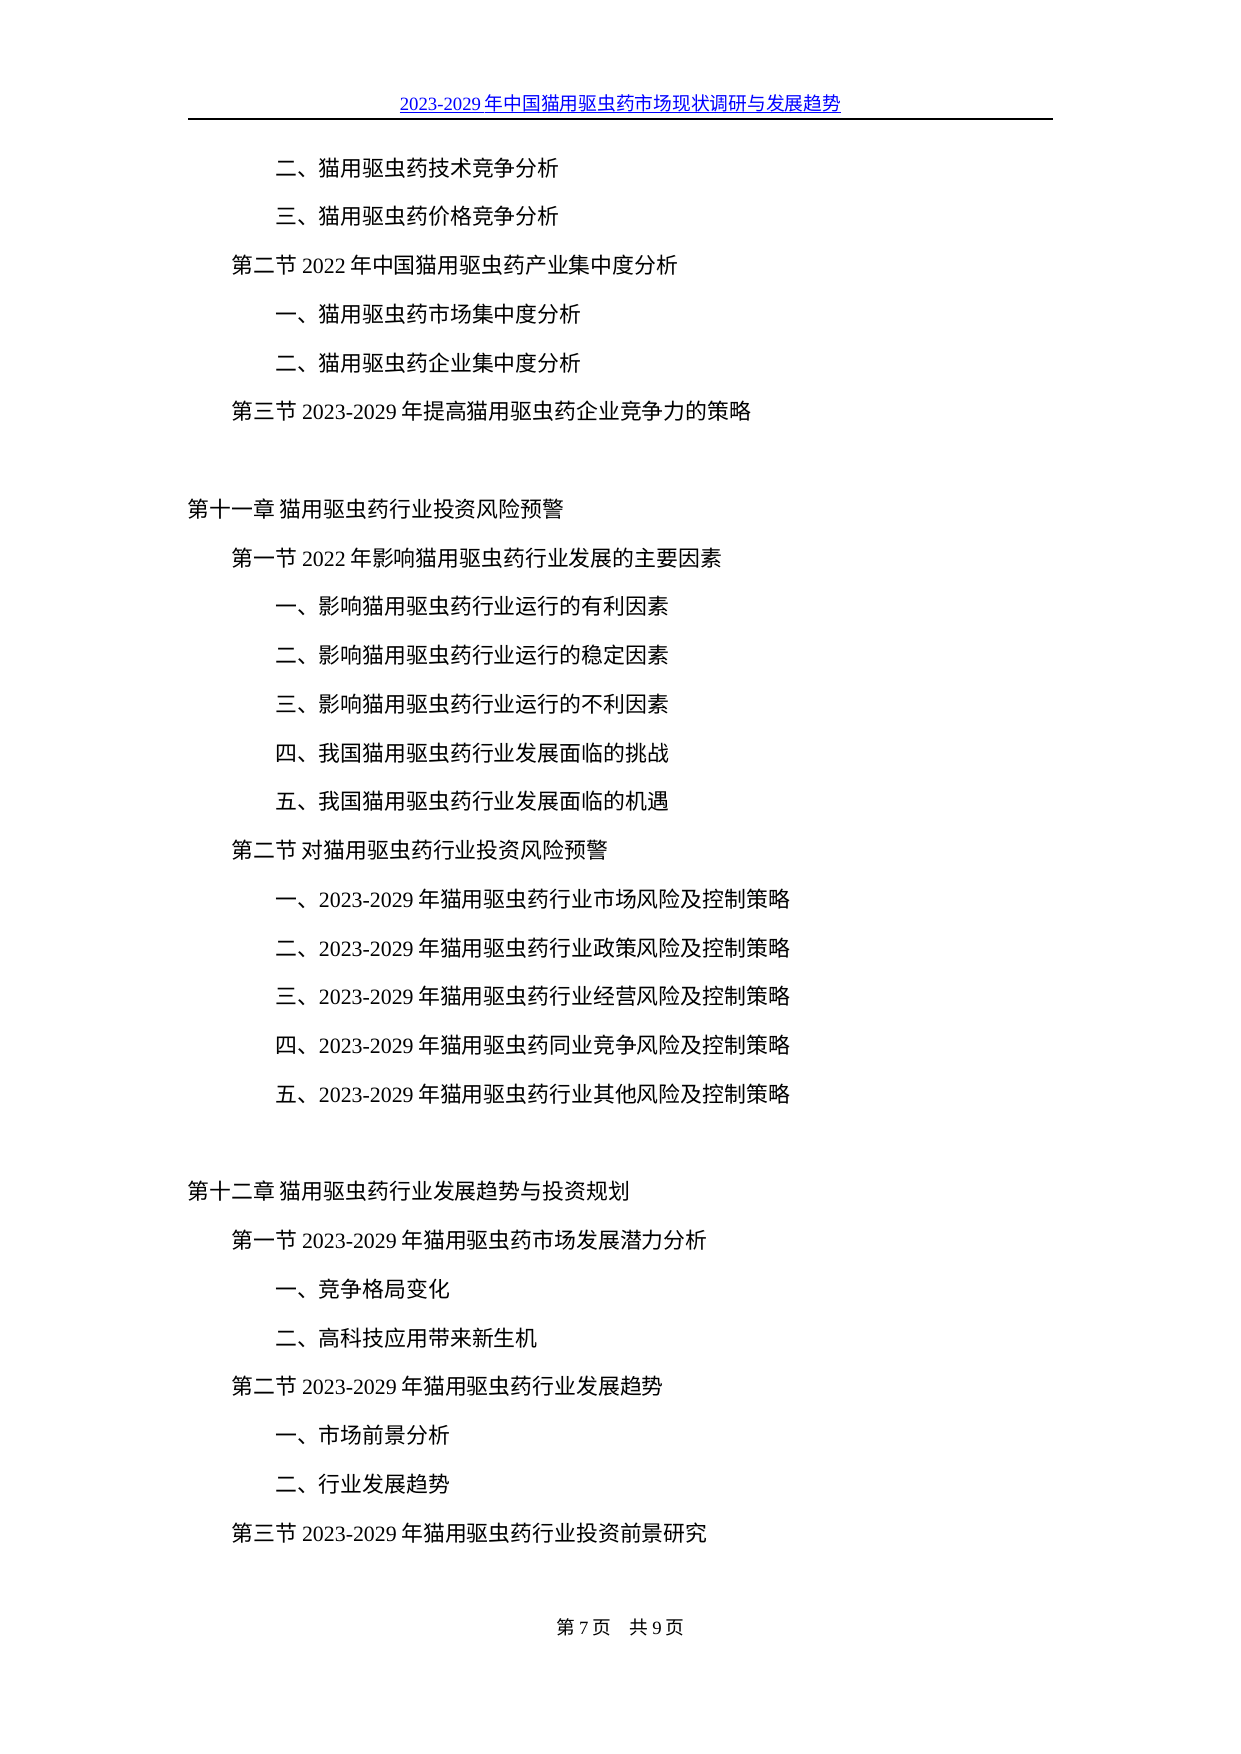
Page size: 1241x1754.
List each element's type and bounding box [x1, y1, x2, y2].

text [187, 150, 1053, 1548]
